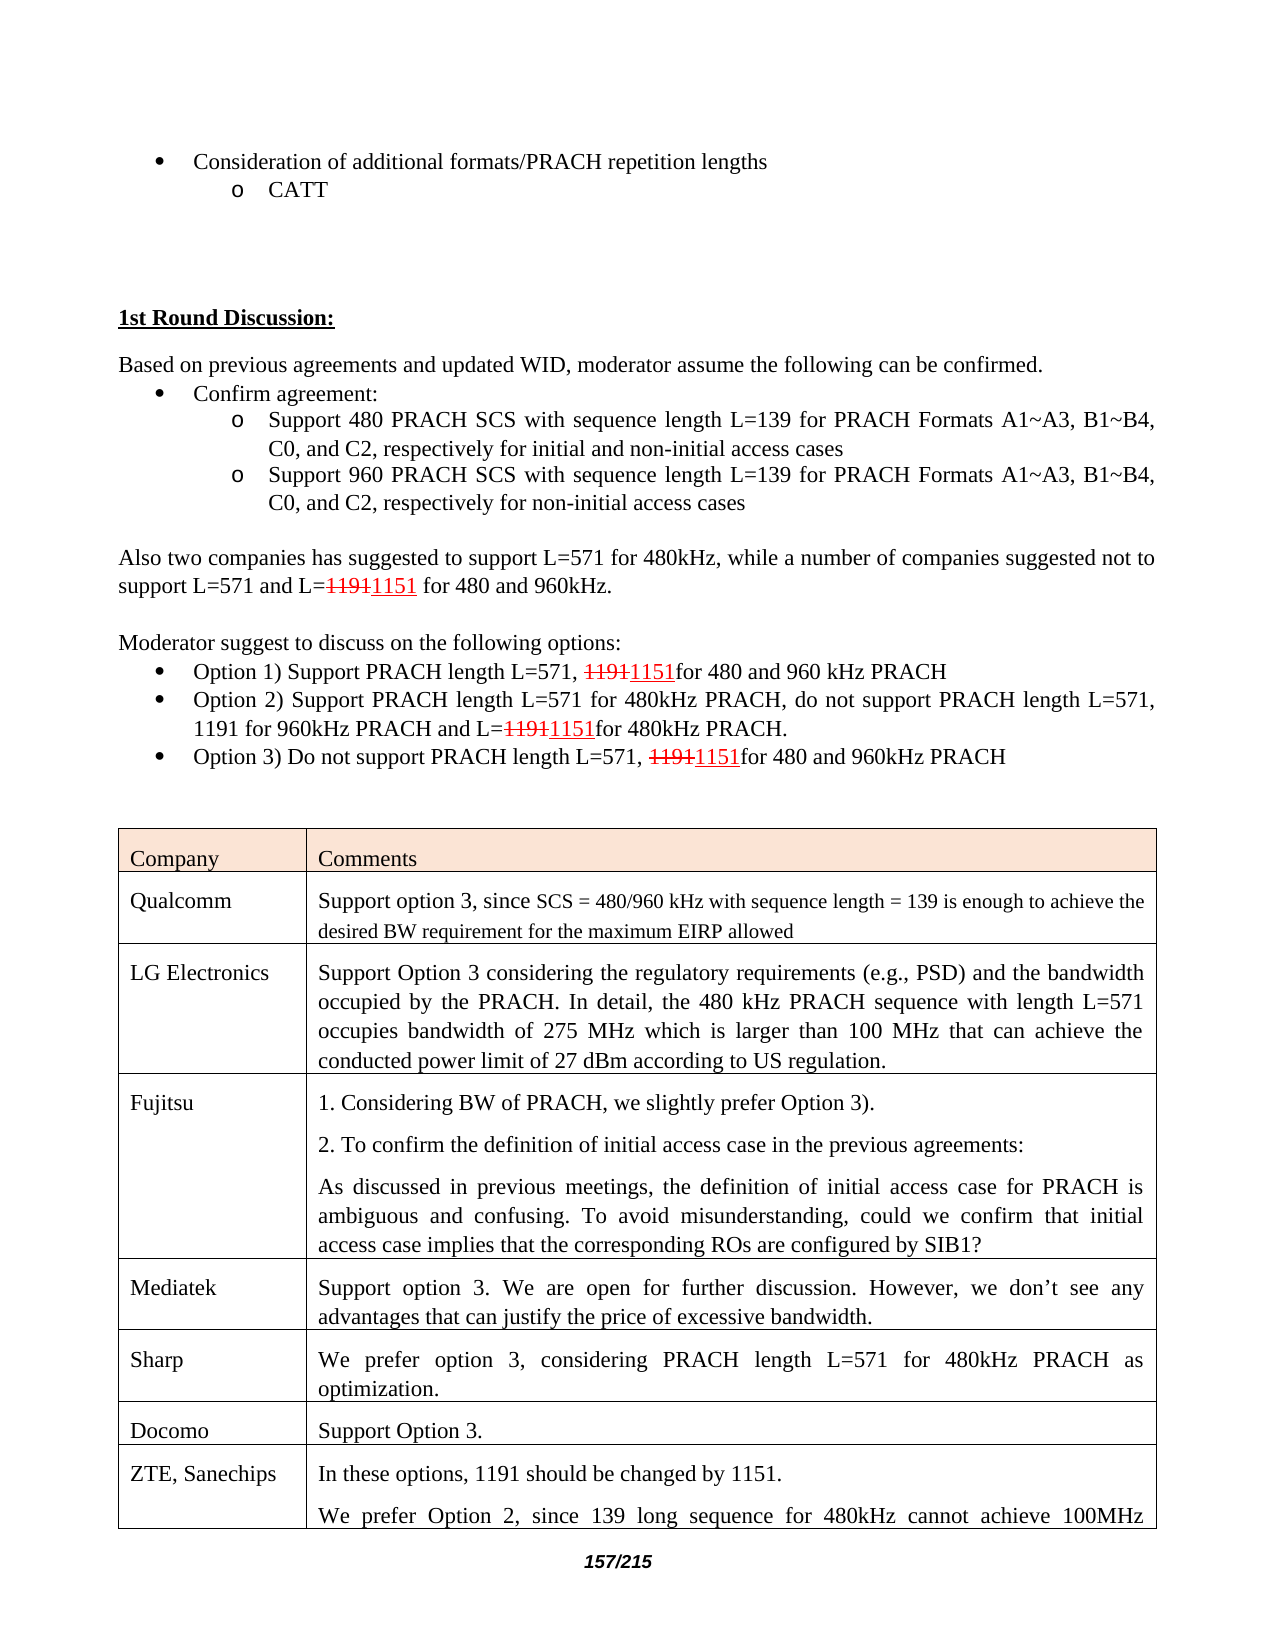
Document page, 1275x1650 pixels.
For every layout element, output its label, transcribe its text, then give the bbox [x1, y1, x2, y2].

text Based on previous agreements and updated WID, moderator assume the following can be confirmed. [118, 352, 1157, 378]
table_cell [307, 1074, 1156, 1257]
list Consideration of additional formats/PRACH repetition lengths [156, 148, 1157, 174]
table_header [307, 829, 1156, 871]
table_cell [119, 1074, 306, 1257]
subtitle 1st Round Discussion: [118, 304, 1157, 331]
list Option 2) Support PRACH length L=571 for 480kHz PRACH, do not support PRACH length L=571, 1191 for 960kHz PRACH and L=11911151for 480kHz PRACH. [156, 686, 1157, 741]
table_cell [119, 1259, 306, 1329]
list Option 1) Support PRACH length L=571, 11911151for 480 and 960 kHz PRACH [156, 658, 1157, 684]
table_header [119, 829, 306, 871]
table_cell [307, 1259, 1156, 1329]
list CATT [231, 176, 1157, 204]
list Support 480 PRACH SCS with sequence length L=139 for PRACH Formats A1~A3, B1~B4, C0, and C2, respectively for initial and non-initial access cases [231, 406, 1157, 461]
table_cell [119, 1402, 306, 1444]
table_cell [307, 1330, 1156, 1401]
text Also two companies has suggested to support L=571 for 480kHz, while a number of companies suggested not to support L=571 and L=11911151 for 480 and 960kHz. [118, 544, 1157, 599]
text Moderator suggest to discuss on the following options: [118, 629, 1157, 656]
list Confirm agreement: [156, 380, 1157, 406]
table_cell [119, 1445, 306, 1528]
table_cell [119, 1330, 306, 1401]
list Option 3) Do not support PRACH length L=571, 11911151for 480 and 960kHz PRACH [156, 743, 1157, 769]
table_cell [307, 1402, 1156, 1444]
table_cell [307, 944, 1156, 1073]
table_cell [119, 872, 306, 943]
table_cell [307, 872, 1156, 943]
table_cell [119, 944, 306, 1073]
list Support 960 PRACH SCS with sequence length L=139 for PRACH Formats A1~A3, B1~B4, C0, and C2, respectively for non-initial access cases [231, 461, 1157, 516]
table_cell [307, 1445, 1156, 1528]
